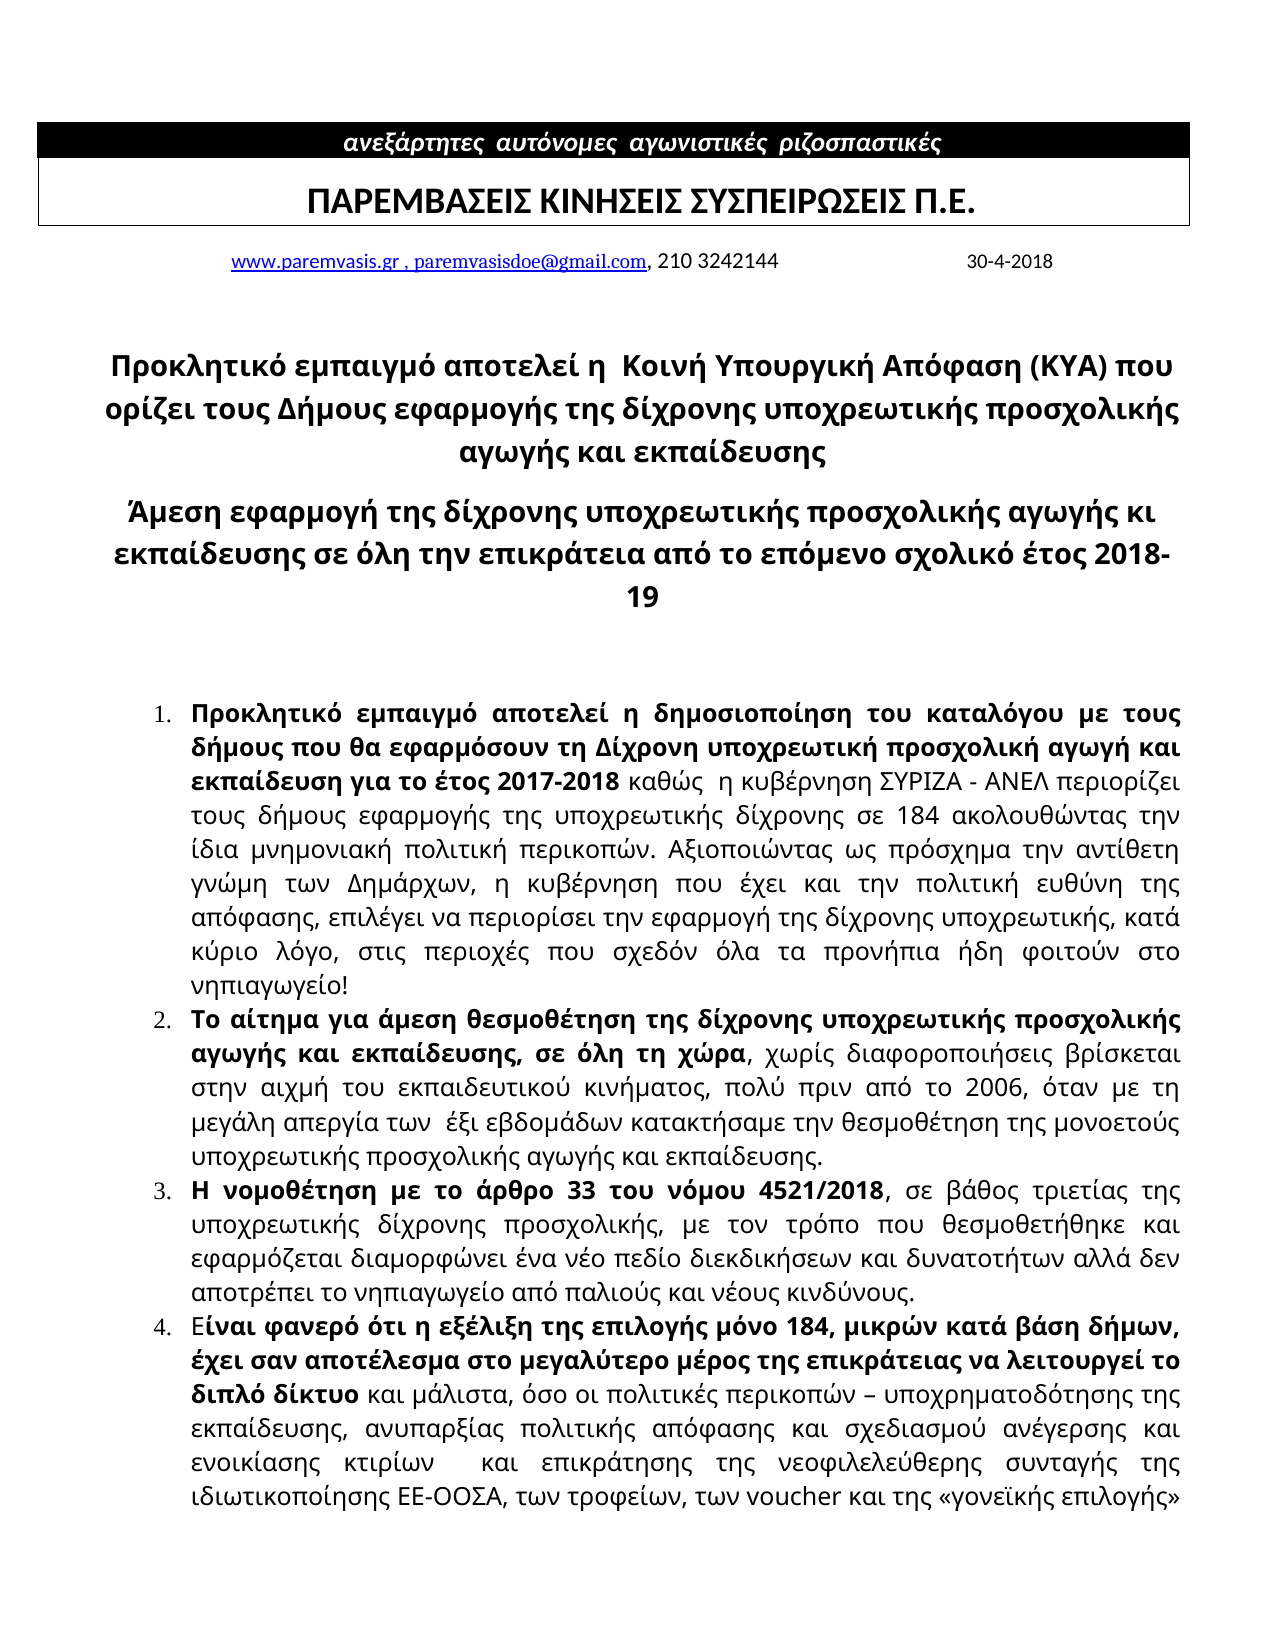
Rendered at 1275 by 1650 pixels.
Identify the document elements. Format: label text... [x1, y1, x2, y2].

list Η νομοθέτηση με το άρθρο 33 του νόμου 4521/2018, σε βάθος τριετίας της υποχρεωτικής δίχρονης προσχολικής, με τον τρόπο που θεσμοθετήθηκε και εφαρμόζεται διαμορφώνει ένα νέο πεδίο διεκδικήσεων και δυνατοτήτων αλλά δεν αποτρέπει το νηπιαγωγείο από παλιούς και νέους κινδύνους. [153, 1172, 1181, 1308]
list Το αίτημα για άμεση θεσμοθέτηση της δίχρονης υποχρεωτικής προσχολικής αγωγής και εκπαίδευσης, σε όλη τη χώρα, χωρίς διαφοροποιήσεις βρίσκεται στην αιχμή του εκπαιδευτικού κινήματος, πολύ πριν από το 2006, όταν με τη μεγάλη απεργία των έξι εβδομάδων κατακτήσαμε την θεσμοθέτηση της μονοετούς υποχρεωτικής προσχολικής αγωγής και εκπαίδευσης. [153, 1002, 1181, 1172]
text www.paremvasis.gr , paremvasisdoe@gmail.com, 210 3242144 30-4-2018 [103, 247, 1181, 274]
text Προκλητικό εμπαιγμό αποτελεί η Κοινή Υπουργική Απόφαση (ΚΥΑ) που ορίζει τους Δήμους εφαρμογής της δίχρονης υποχρεωτικής προσχολικής αγωγής και εκπαίδευσης [103, 346, 1181, 471]
text ανεξάρτητες αυτόνομες αγωνιστικές ριζοσπαστικές [39, 123, 1189, 158]
text Άμεση εφαρμογή της δίχρονης υποχρεωτικής προσχολικής αγωγής κι εκπαίδευσης σε όλη την επικράτεια από το επόμενο σχολικό έτος 2018-19 [103, 491, 1181, 616]
text ΠΑΡΕΜΒΑΣΕΙΣ ΚΙΝΗΣΕΙΣ ΣΥΣΠΕΙΡΩΣΕΙΣ Π.Ε. [39, 174, 1189, 225]
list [153, 1308, 1181, 1513]
list Προκλητικό εμπαιγμό αποτελεί η δημοσιοποίηση του καταλόγου με τους δήμους που θα εφαρμόσουν τη Δίχρονη υποχρεωτική προσχολική αγωγή και εκπαίδευση για το έτος 2017-2018 καθώς η κυβέρνηση ΣΥΡΙΖΑ - ΑΝΕΛ περιορίζει τους δήμους εφαρμογής της υποχρεωτικής δίχρονης σε 184 ακολουθώντας την ίδια μνημονιακή πολιτική περικοπών. Αξιοποιώντας ως πρόσχημα την αντίθετη γνώμη των Δημάρχων, η κυβέρνηση που έχει και την πολιτική ευθύνη της απόφασης, επιλέγει να περιορίσει την εφαρμογή της δίχρονης υποχρεωτικής, κατά κύριο λόγο, στις περιοχές που σχεδόν όλα τα προνήπια ήδη φοιτούν στο νηπιαγωγείο! [153, 695, 1181, 1002]
